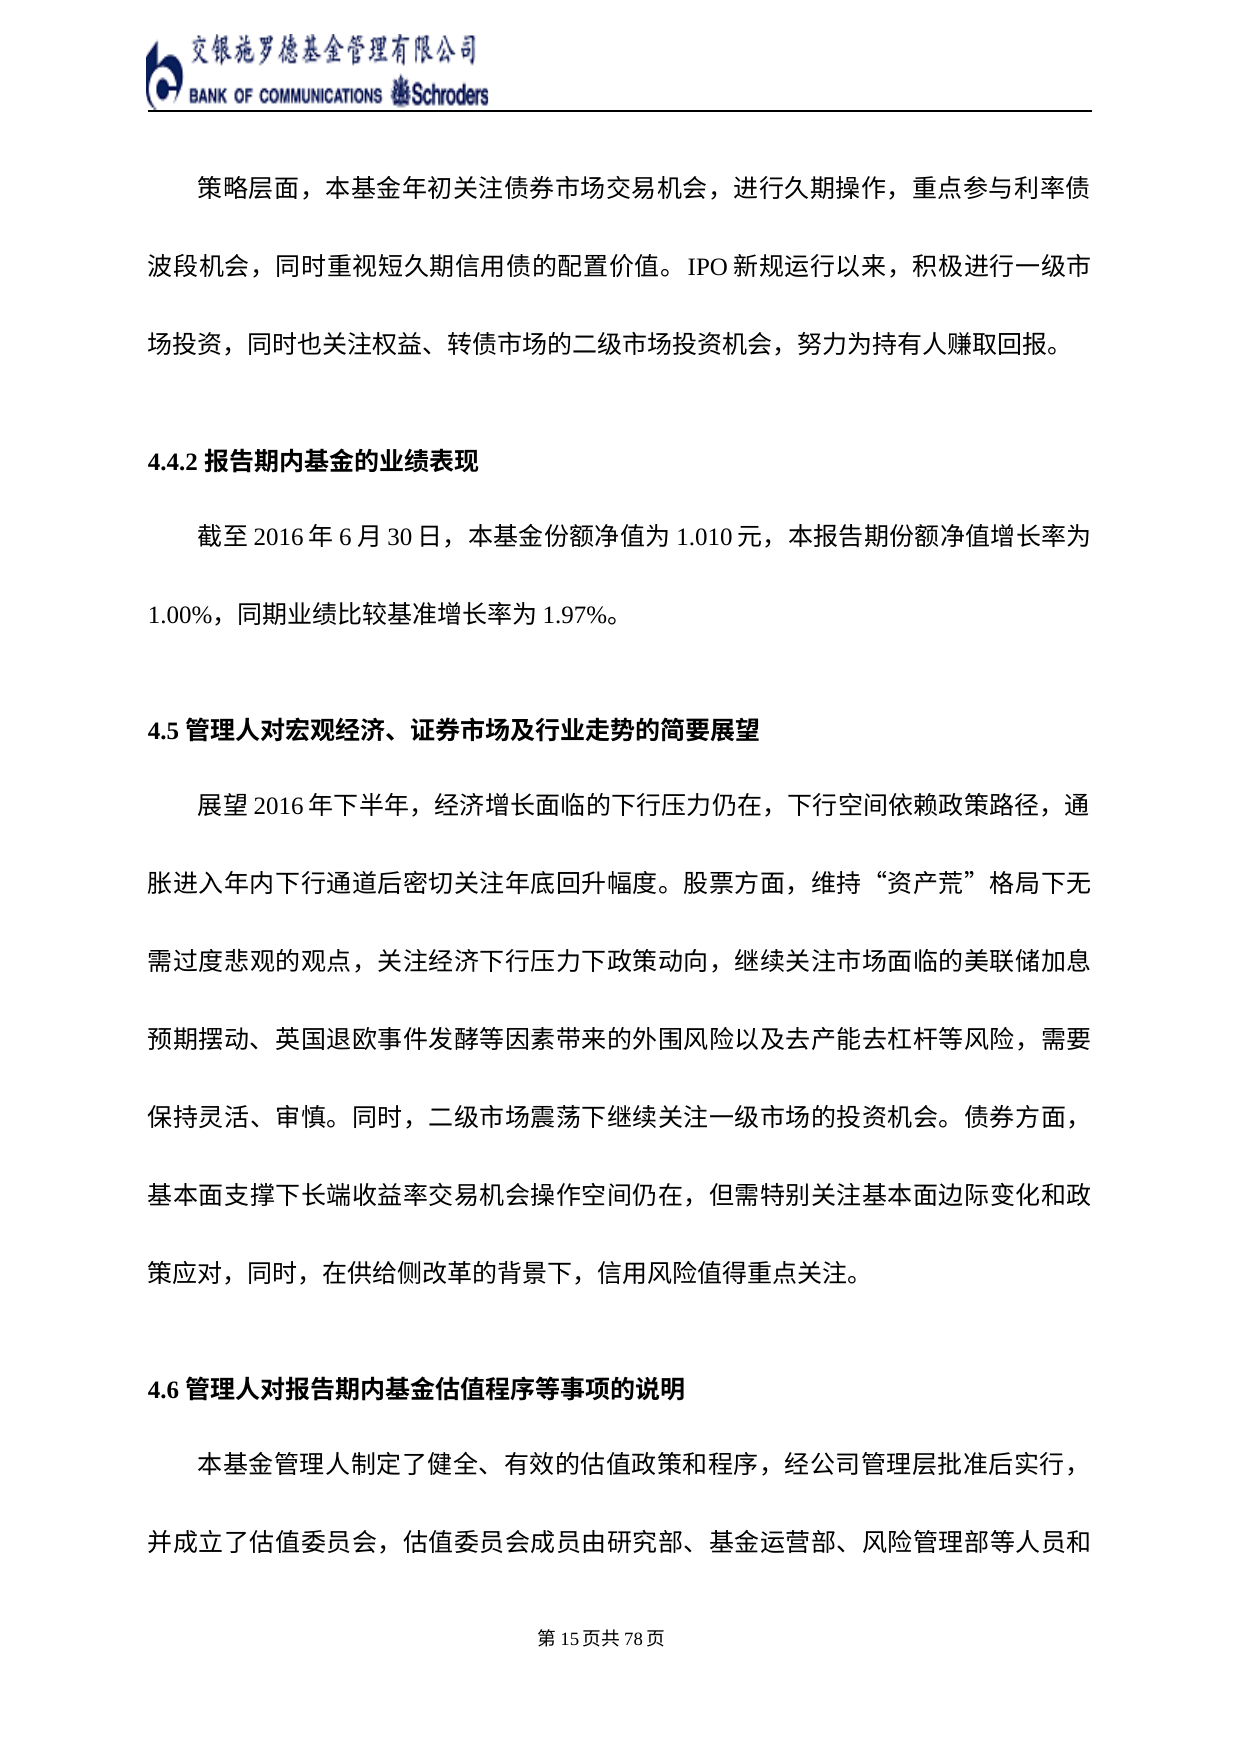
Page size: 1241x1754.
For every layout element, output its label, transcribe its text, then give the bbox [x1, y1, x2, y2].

text 截至2016年6月30日，本基金份额净值为1.010元，本报告期份额净值增长率为1.00%，同期业绩比较基准增长率为1.97%。 [148, 502, 1092, 645]
picture [146, 34, 489, 110]
subtitle 4.5 管理人对宏观经济、证券市场及行业走势的简要展望 [148, 696, 1092, 761]
text 4.4.2 报告期内基金的业绩表现 [148, 427, 1092, 492]
subtitle 4.6 管理人对报告期内基金估值程序等事项的说明 [148, 1355, 1092, 1420]
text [148, 1431, 1092, 1573]
text 展望2016年下半年，经济增长面临的下行压力仍在，下行空间依赖政策路径，通胀进入年内下行通道后密切关注年底回升幅度。股票方面，维持“资产荒”格局下无需过度悲观的观点，关注经济下行压力下政策动向，继续关注市场面临的美联储加息预期摆动、英国退欧事件发酵等因素带来的外围风险以及去产能去杠杆等风险，需要保持灵活、审慎。同时，二级市场震荡下继续关注一级市场的投资机会。债券方面，基本面支撑下长端收益率交易机会操作空间仍在，但需特别关注基本面边际变化和政策应对，同时，在供给侧改革的背景下，信用风险值得重点关注。 [148, 771, 1092, 1304]
text 策略层面，本基金年初关注债券市场交易机会，进行久期操作，重点参与利率债波段机会，同时重视短久期信用债的配置价值。IPO新规运行以来，积极进行一级市场投资，同时也关注权益、转债市场的二级市场投资机会，努力为持有人赚取回报。 [148, 154, 1092, 375]
